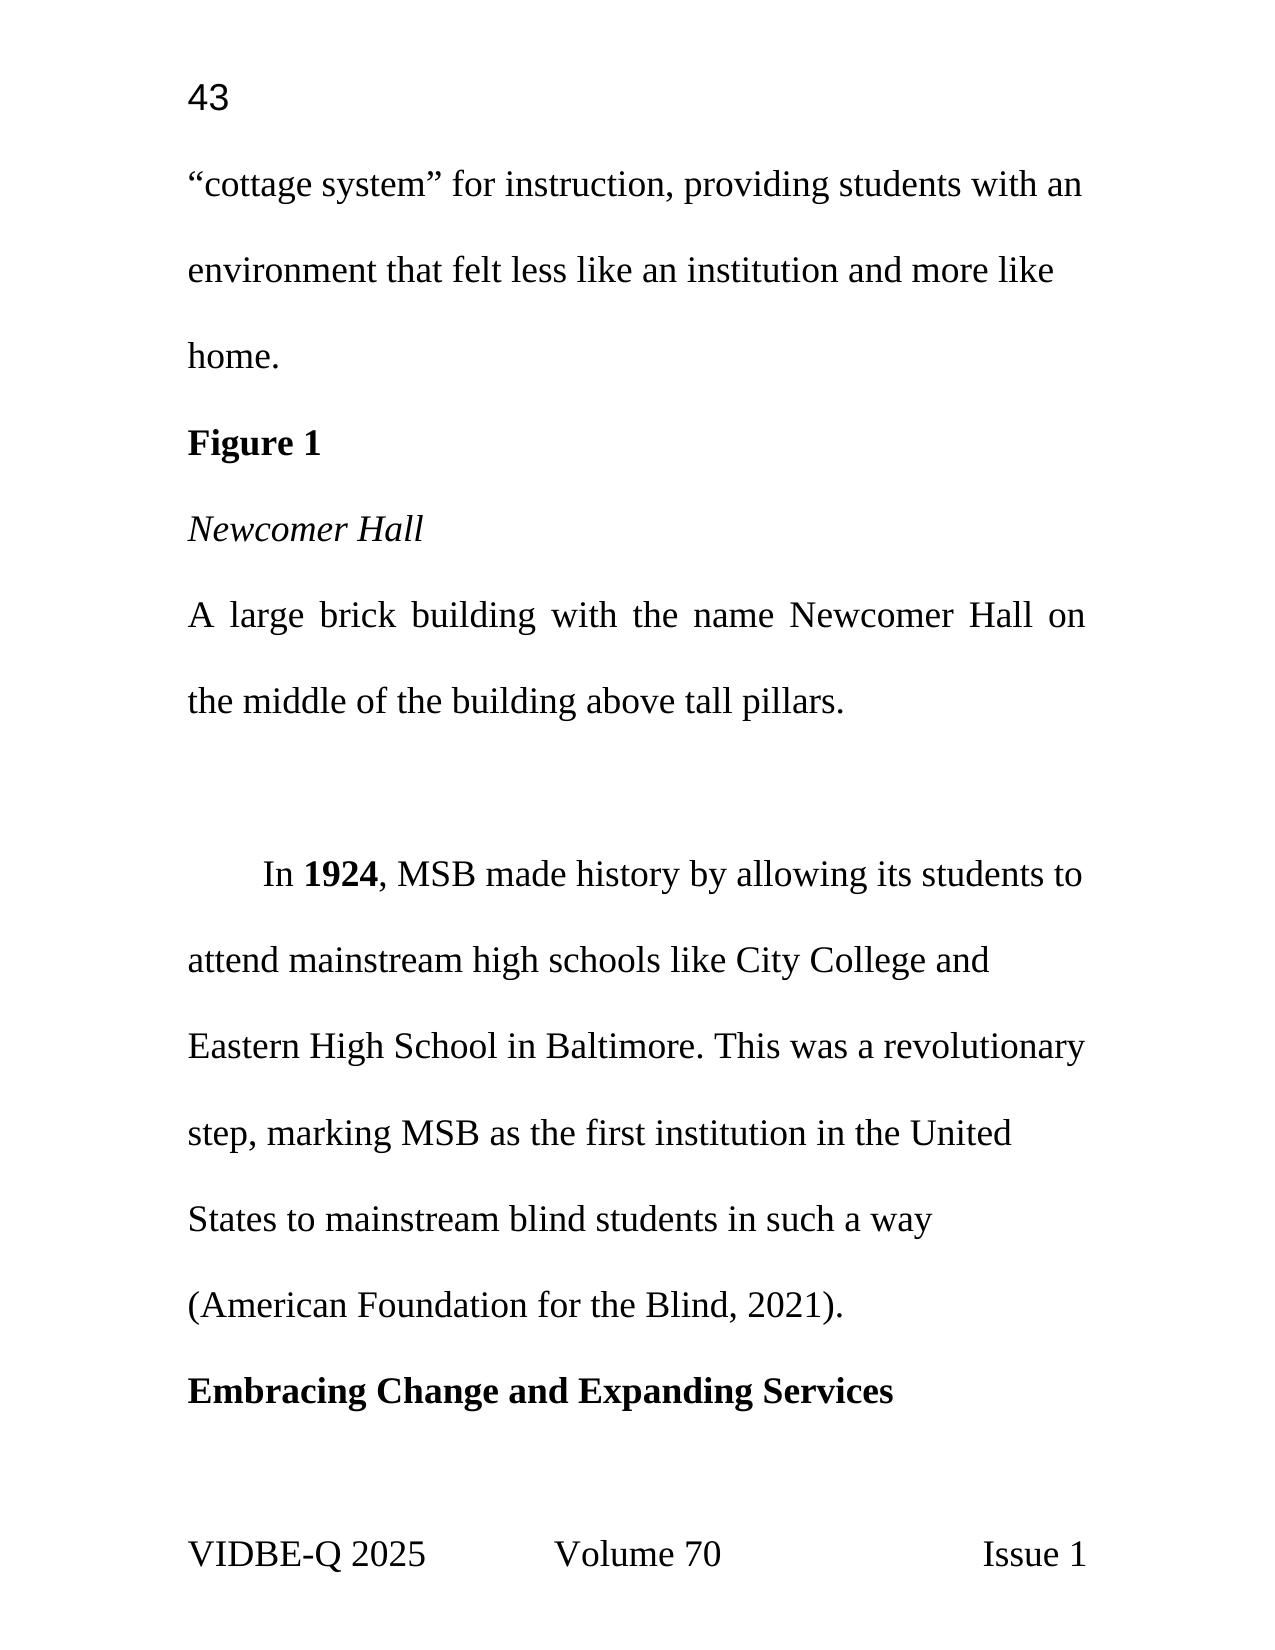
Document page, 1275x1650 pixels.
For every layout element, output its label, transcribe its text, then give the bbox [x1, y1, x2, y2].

text In 1924, MSB made history by allowing its students to attend mainstream high schools like City College and Eastern High School in Baltimore. This was a revolutionary step, marking MSB as the first institution in the United States to mainstream blind students in such a way (American Foundation for the Blind, 2021). [187, 851, 1087, 1326]
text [187, 161, 1087, 377]
text Embracing Change and Expanding Services [187, 1369, 1087, 1412]
text A large brick building with the name Newcomer Hall on the middle of the building above tall pillars. [187, 592, 1087, 722]
text Newcomer Hall [187, 506, 1087, 549]
text Figure 1 [187, 420, 1087, 463]
